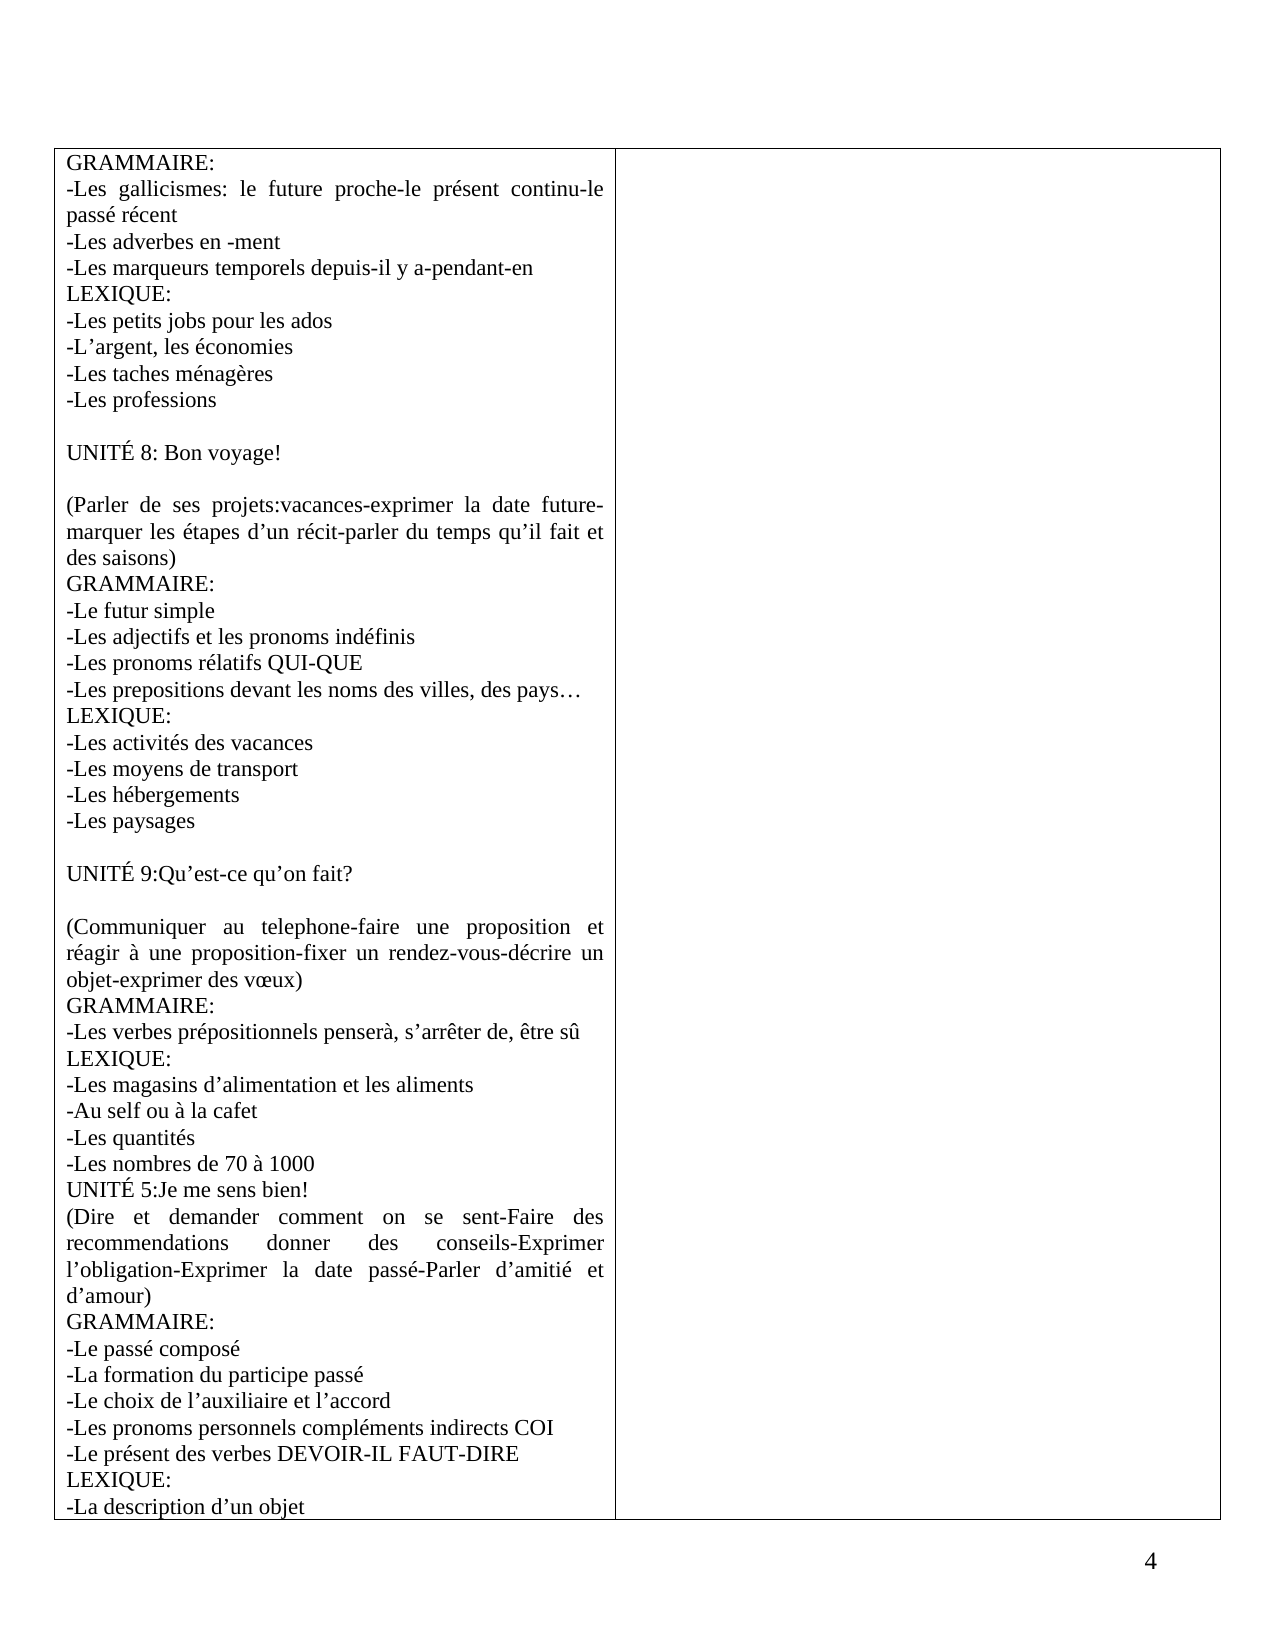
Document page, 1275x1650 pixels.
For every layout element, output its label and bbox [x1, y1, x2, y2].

table_cell [55, 149, 615, 1519]
table_cell [616, 149, 1220, 1519]
